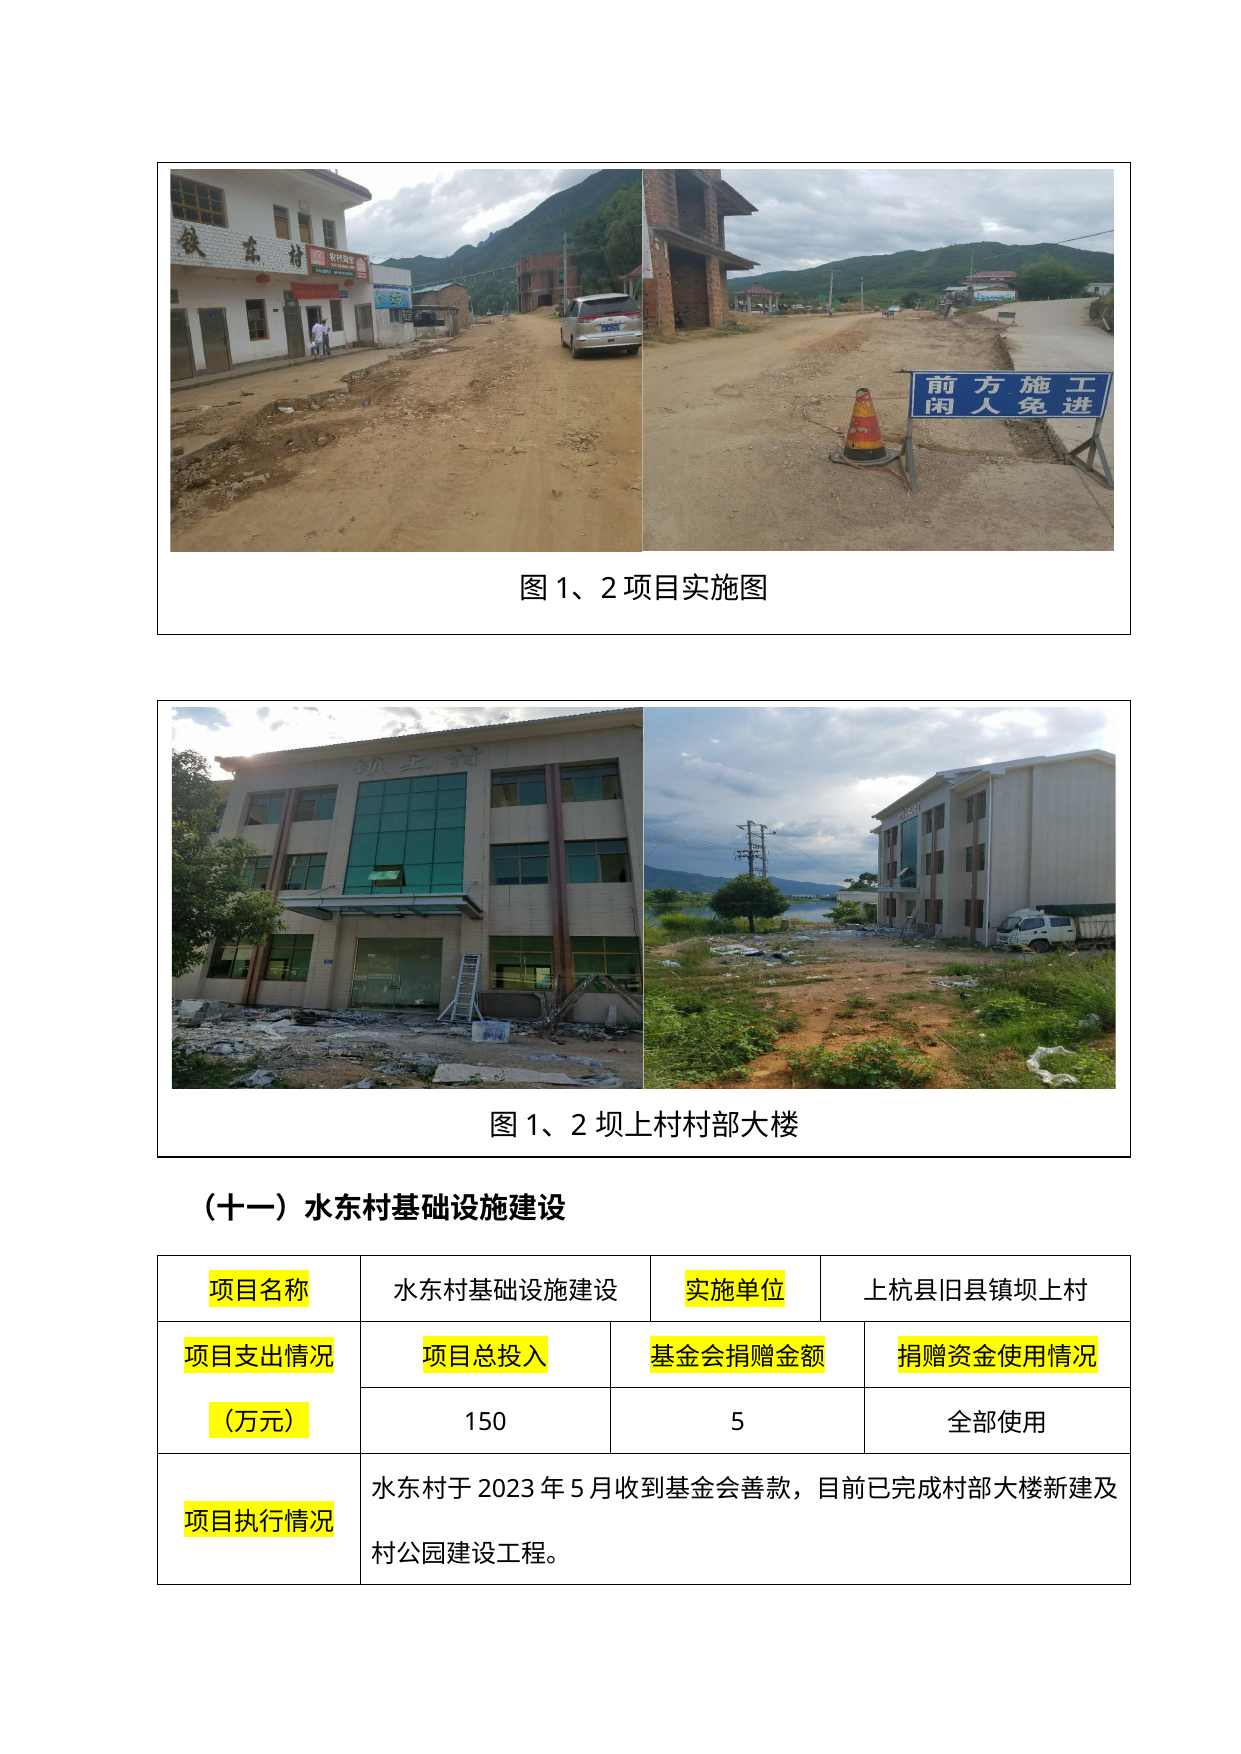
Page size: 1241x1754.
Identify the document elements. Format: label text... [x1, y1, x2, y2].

table_header 实施单位 [651, 1256, 820, 1321]
picture [170, 169, 1114, 551]
table_cell 全部使用 [865, 1388, 1130, 1453]
table_header 图1、2 坝上村村部大楼 [158, 701, 1130, 1156]
table_cell 150 [361, 1388, 610, 1453]
table_header 上杭县旧县镇坝上村 [821, 1256, 1130, 1321]
picture [171, 707, 1116, 1089]
table_cell 项目总投入 [361, 1322, 610, 1387]
table_cell 项目执行情况 [158, 1454, 360, 1584]
table_cell 图1、2项目实施图 [158, 163, 1130, 633]
table_cell 5 [611, 1388, 864, 1453]
table_header 水东村基础设施建设 [361, 1256, 650, 1321]
table_header 项目名称 [158, 1256, 360, 1321]
table_cell 项目支出情况（万元） [158, 1322, 360, 1453]
table_cell 基金会捐赠金额 [611, 1322, 864, 1387]
table_cell 捐赠资金使用情况 [865, 1322, 1130, 1387]
table_cell 水东村于2023年5月收到基金会善款，目前已完成村部大楼新建及村公园建设工程。 [361, 1454, 1130, 1584]
text （十一）水东村基础设施建设 [187, 1174, 1053, 1239]
